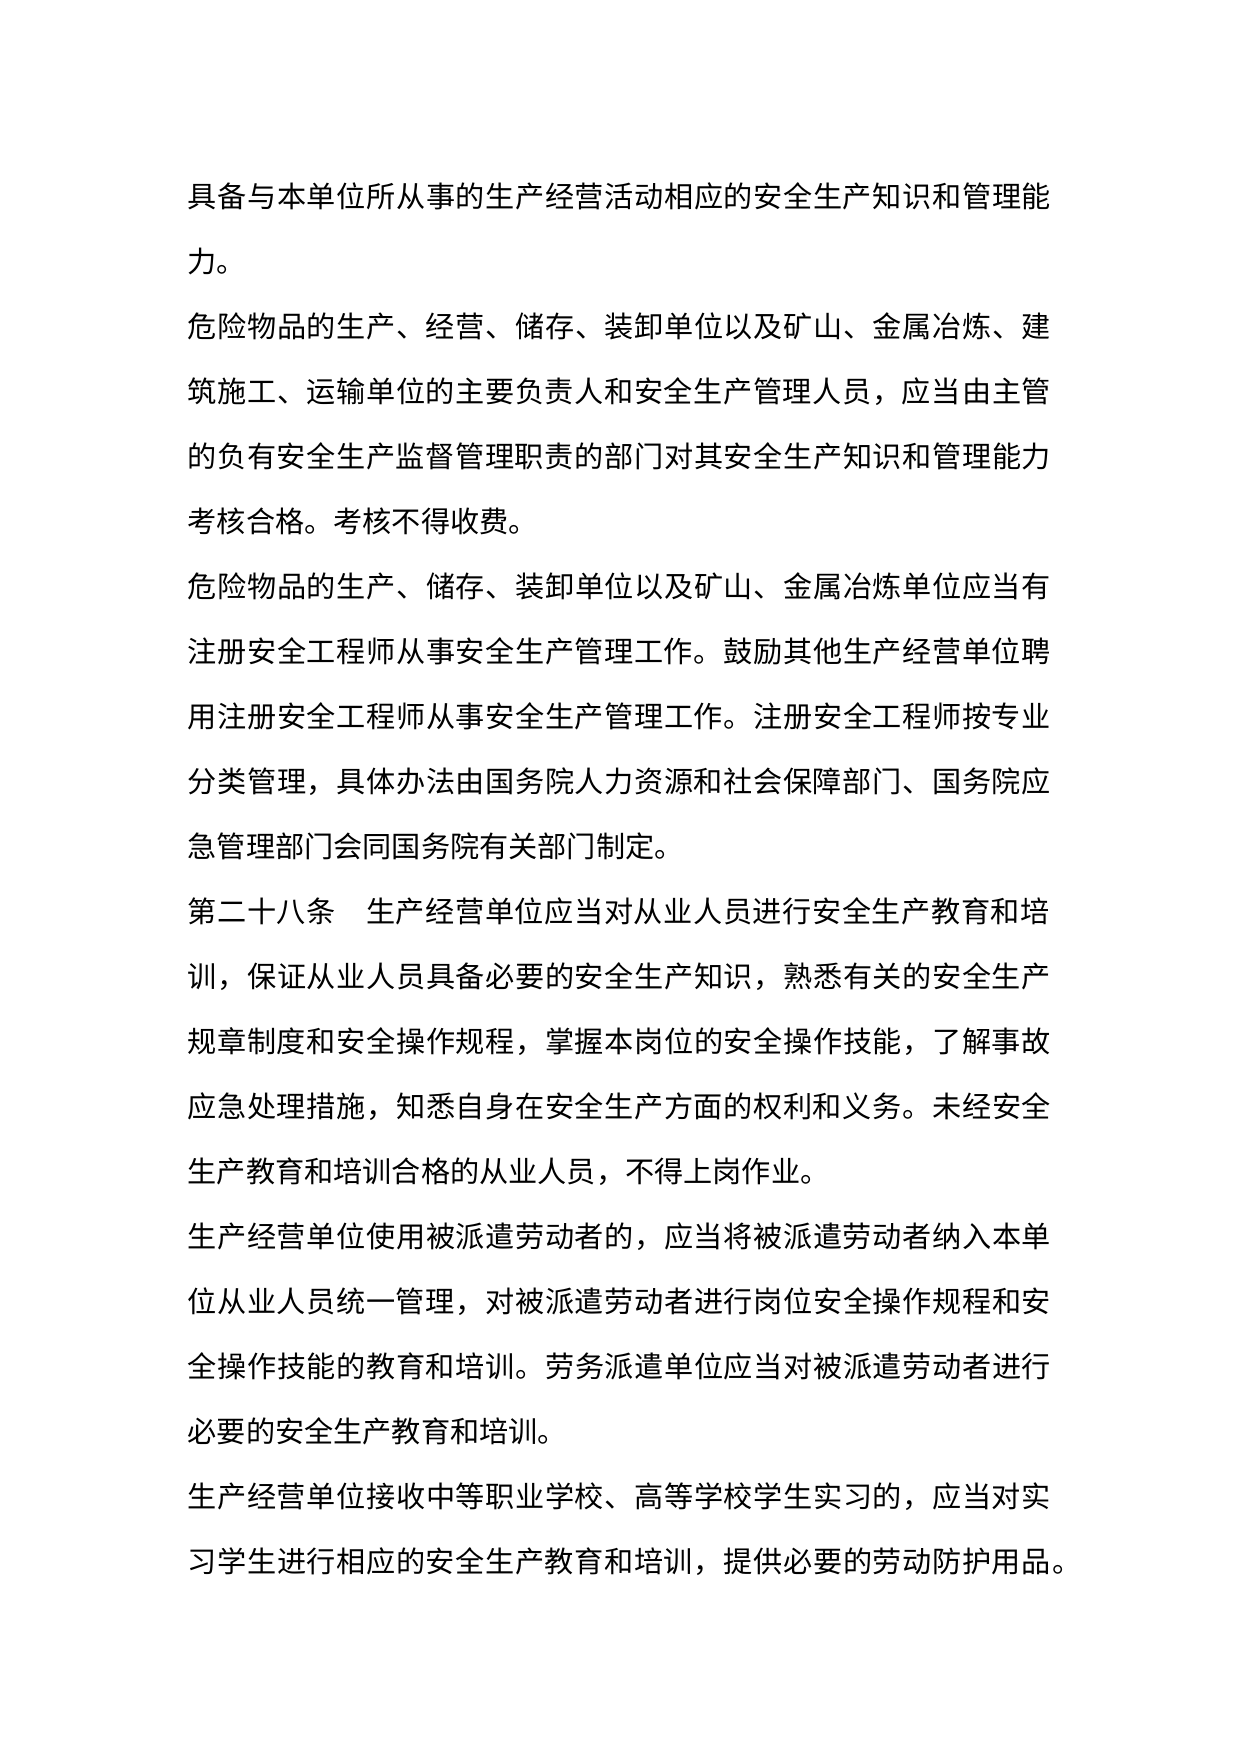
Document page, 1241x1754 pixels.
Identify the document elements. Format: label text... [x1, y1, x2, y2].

text 第二十八条 生产经营单位应当对从业人员进行安全生产教育和培训，保证从业人员具备必要的安全生产知识，熟悉有关的安全生产规章制度和安全操作规程，掌握本岗位的安全操作技能，了解事故应急处理措施，知悉自身在安全生产方面的权利和义务。未经安全生产教育和培训合格的从业人员，不得上岗作业。 [187, 877, 1053, 1202]
text 生产经营单位使用被派遣劳动者的，应当将被派遣劳动者纳入本单位从业人员统一管理，对被派遣劳动者进行岗位安全操作规程和安全操作技能的教育和培训。劳务派遣单位应当对被派遣劳动者进行必要的安全生产教育和培训。 [187, 1202, 1053, 1462]
text 危险物品的生产、经营、储存、装卸单位以及矿山、金属冶炼、建筑施工、运输单位的主要负责人和安全生产管理人员，应当由主管的负有安全生产监督管理职责的部门对其安全生产知识和管理能力考核合格。考核不得收费。 [187, 292, 1053, 552]
text 危险物品的生产、储存、装卸单位以及矿山、金属冶炼单位应当有注册安全工程师从事安全生产管理工作。鼓励其他生产经营单位聘用注册安全工程师从事安全生产管理工作。注册安全工程师按专业分类管理，具体办法由国务院人力资源和社会保障部门、国务院应急管理部门会同国务院有关部门制定。 [187, 552, 1053, 877]
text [187, 1462, 1053, 1592]
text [187, 162, 1053, 292]
